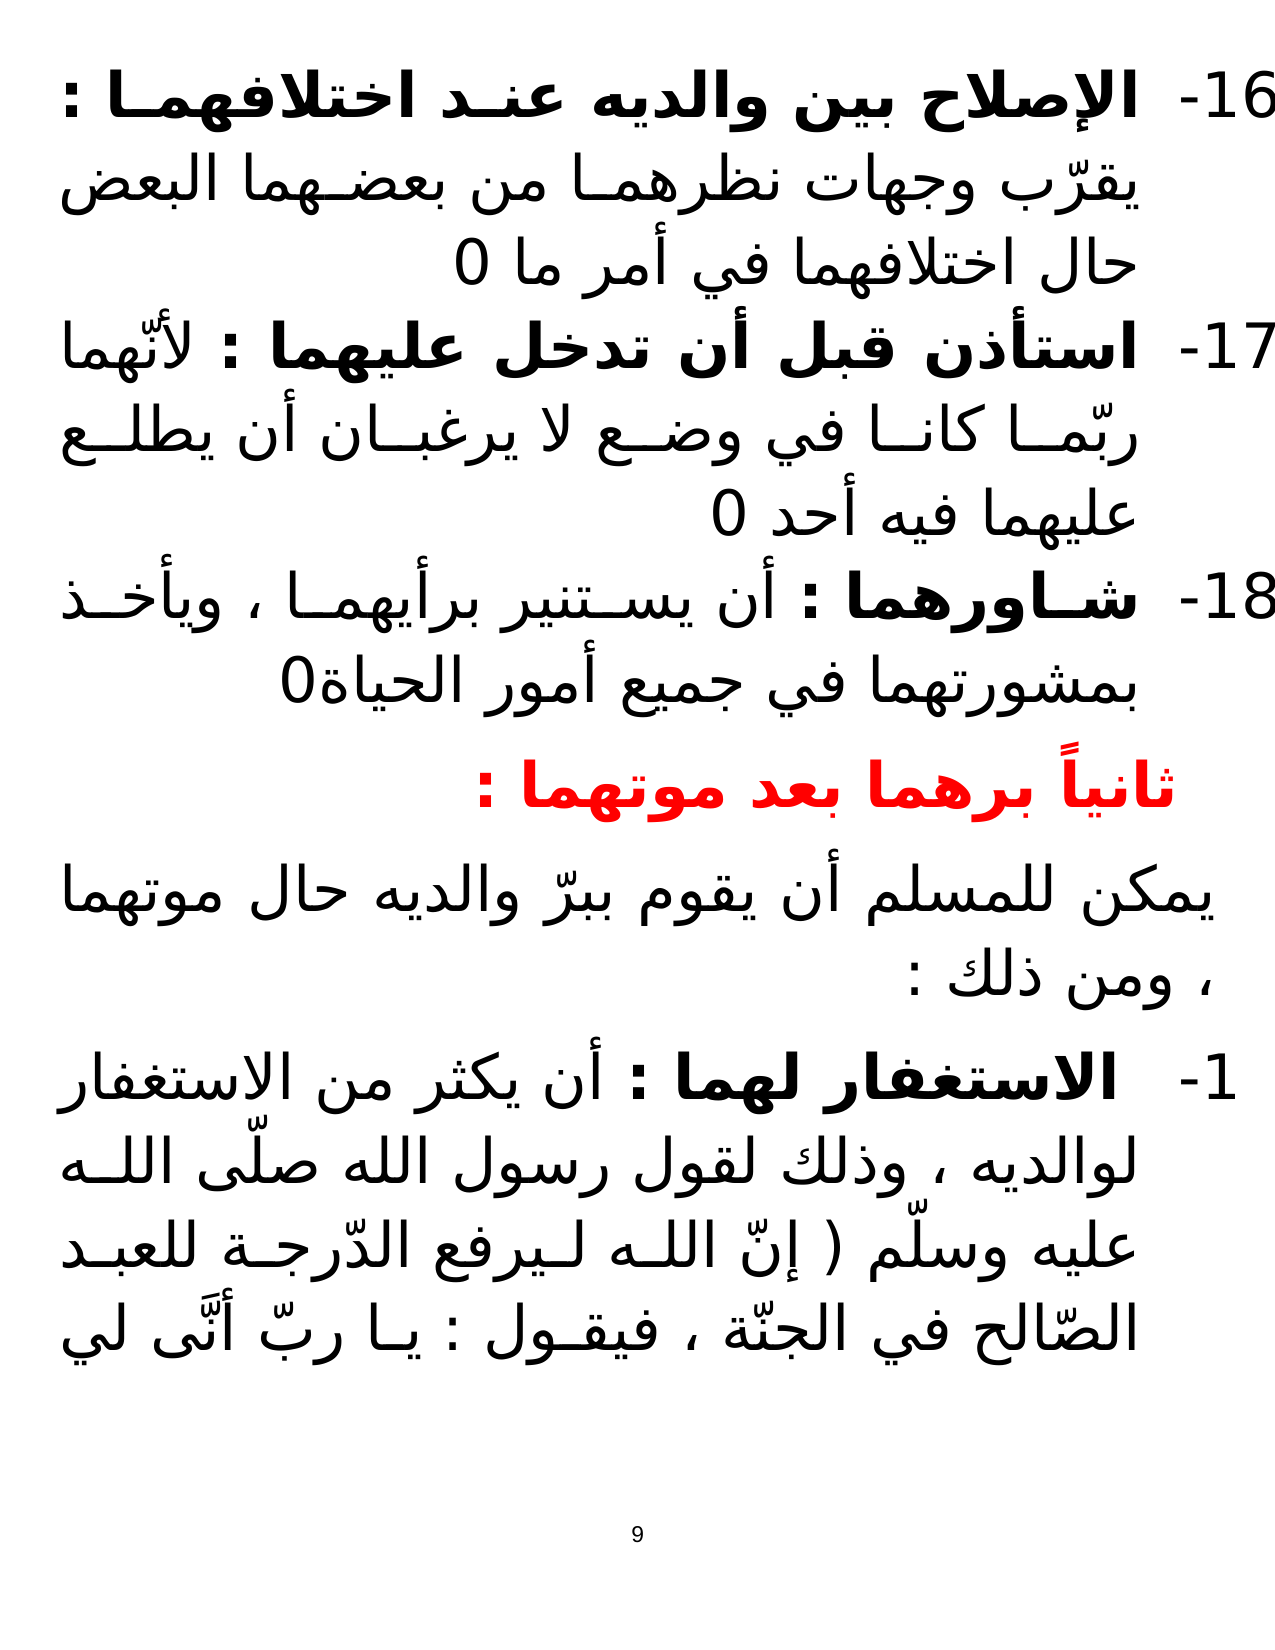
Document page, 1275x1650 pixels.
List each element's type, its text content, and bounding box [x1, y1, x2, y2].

text ثانياً برهما بعد موتهما : [59, 749, 1178, 822]
list شاورهما : أن يستنير برأيهما ، ويأخذ بمشورتهما في جميع أمور الحياة0 [59, 561, 1178, 717]
list استأذن قبل أن تدخل عليهما : لأنّهما ربّما كانا في وضع لا يرغبان أن يطلع عليهما فيه أحد 0 [59, 310, 1178, 550]
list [59, 1042, 1178, 1365]
text يمكن للمسلم أن يقوم ببرّ والديه حال موتهما ، ومن ذلك : [59, 853, 1216, 1010]
list الإصلاح بين والديه عند اختلافهما : يقرّب وجهات نظرهما من بعضهما البعض حال اختلافهما في أمر ما 0 [59, 59, 1178, 299]
